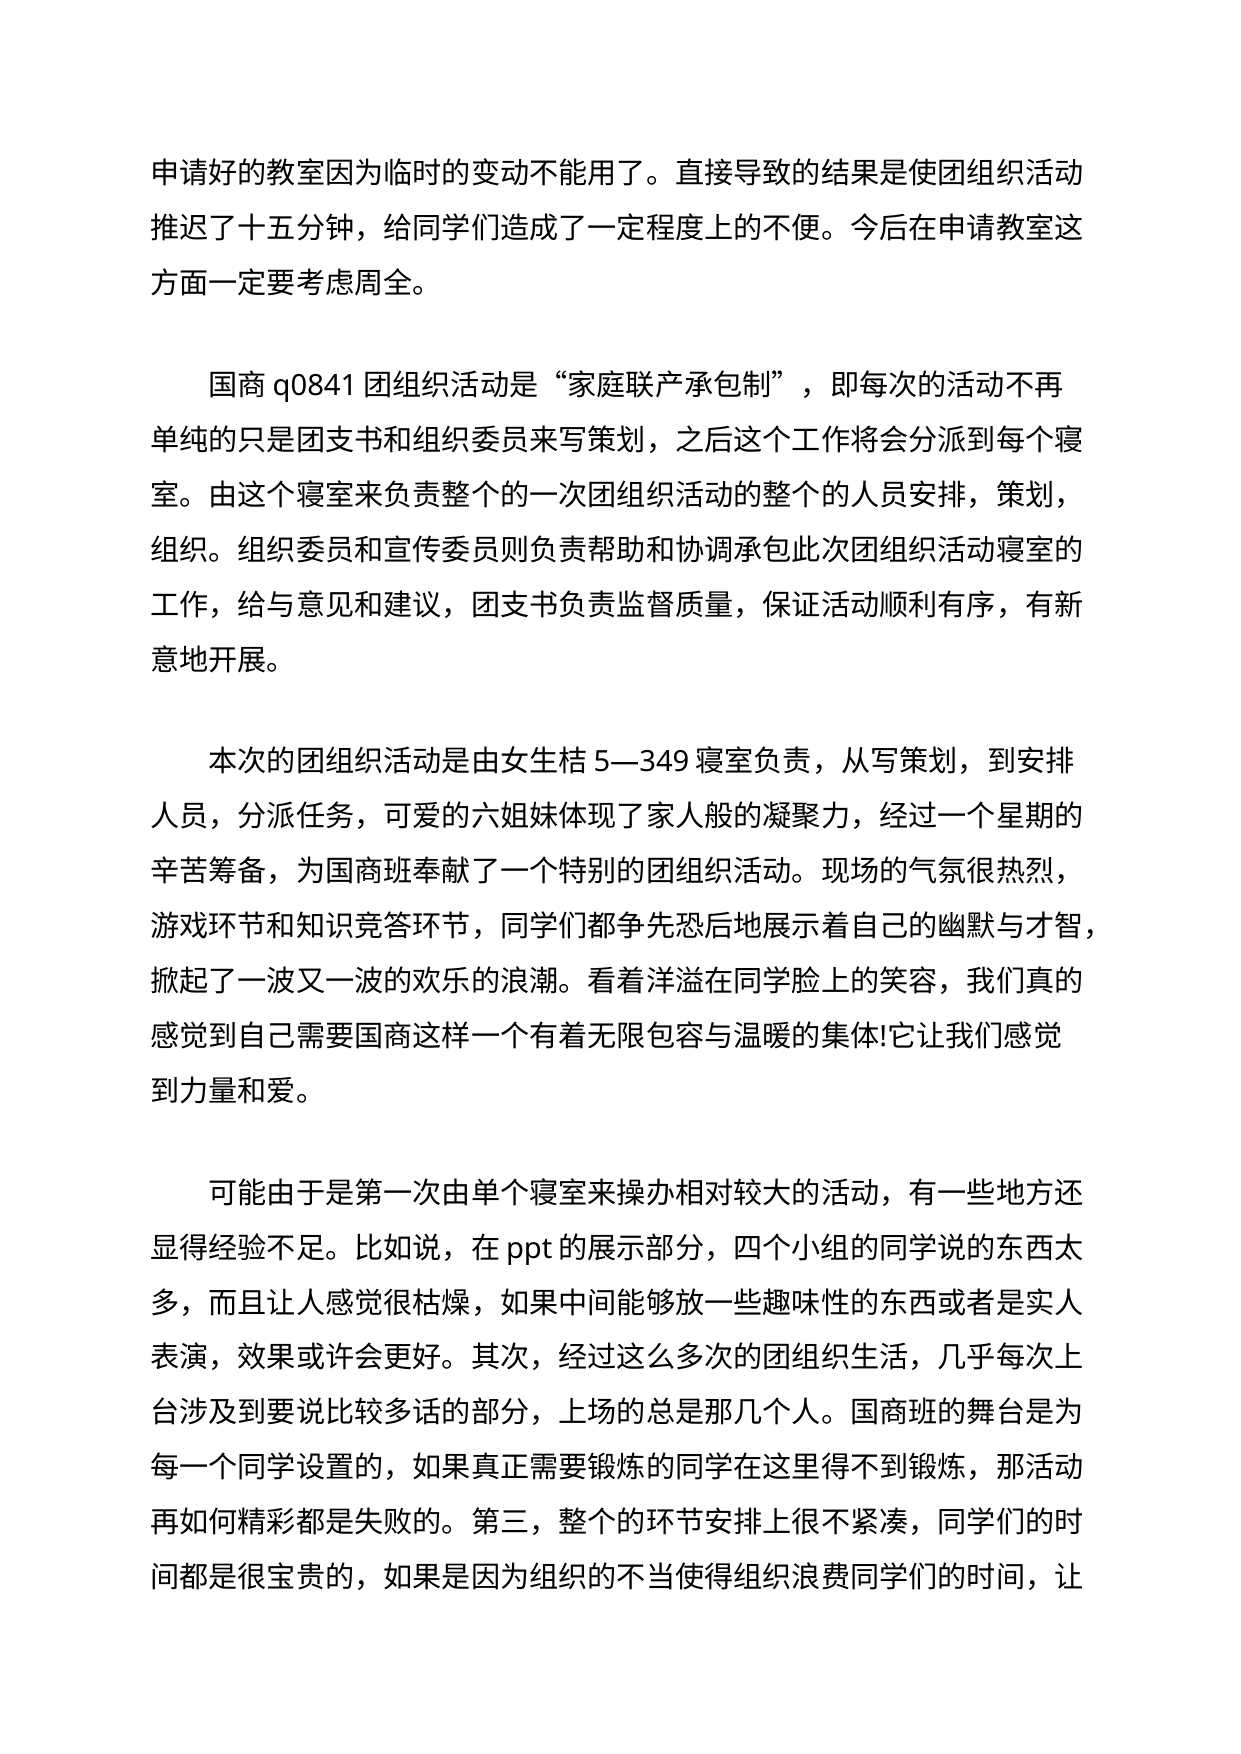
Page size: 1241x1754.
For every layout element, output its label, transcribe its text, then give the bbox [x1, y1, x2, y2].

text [150, 1169, 1090, 1596]
text 国商q0841团组织活动是“家庭联产承包制”，即每次的活动不再单纯的只是团支书和组织委员来写策划，之后这个工作将会分派到每个寝室。由这个寝室来负责整个的一次团组织活动的整个的人员安排，策划，组织。组织委员和宣传委员则负责帮助和协调承包此次团组织活动寝室的工作，给与意见和建议，团支书负责监督质量，保证活动顺利有序，有新意地开展。 [150, 362, 1090, 678]
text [150, 150, 1090, 302]
text 本次的团组织活动是由女生桔5—349寝室负责，从写策划，到安排人员，分派任务，可爱的六姐妹体现了家人般的凝聚力，经过一个星期的辛苦筹备，为国商班奉献了一个特别的团组织活动。现场的气氛很热烈，游戏环节和知识竞答环节，同学们都争先恐后地展示着自己的幽默与才智，掀起了一波又一波的欢乐的浪潮。看着洋溢在同学脸上的笑容，我们真的感觉到自己需要国商这样一个有着无限包容与温暖的集体!它让我们感觉到力量和爱。 [150, 738, 1090, 1110]
